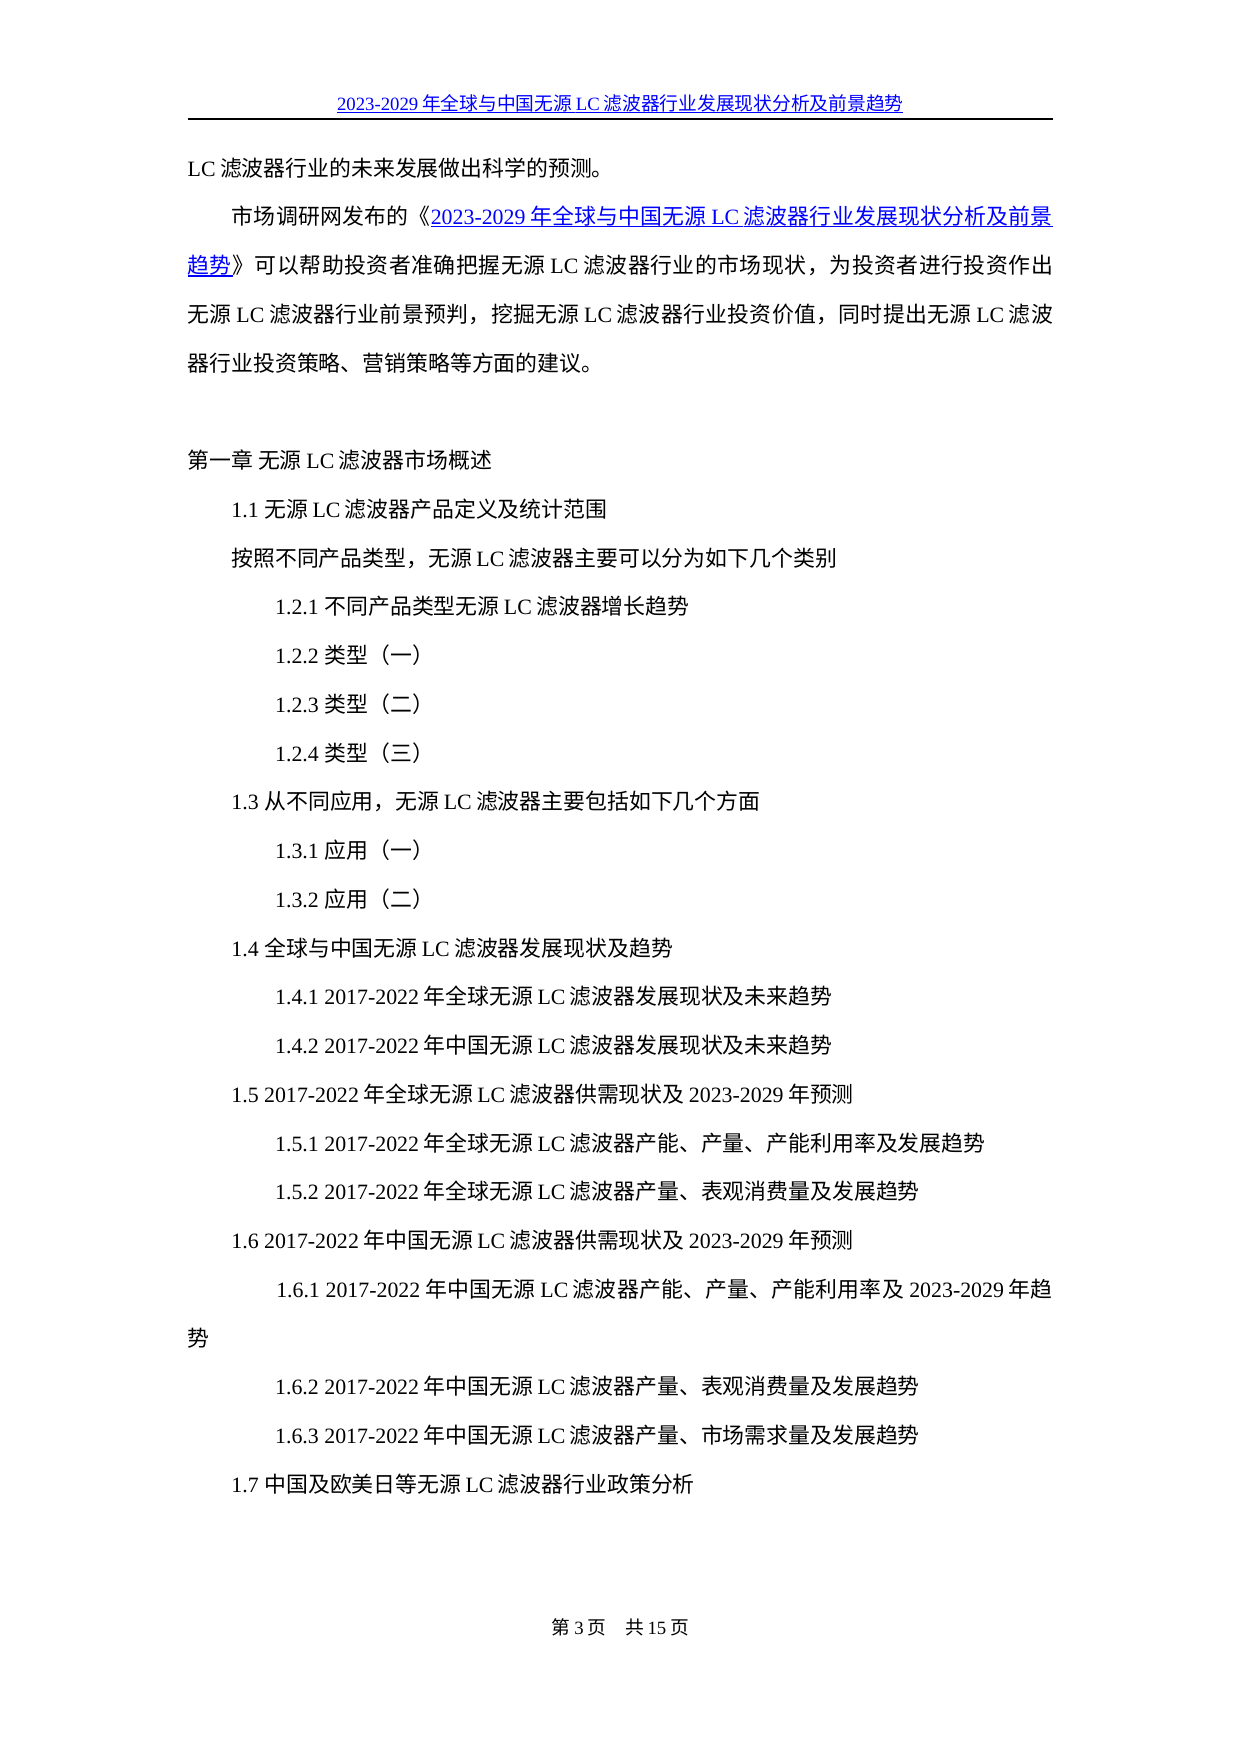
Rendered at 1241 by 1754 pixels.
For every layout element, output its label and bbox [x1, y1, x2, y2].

text [187, 150, 1053, 1499]
